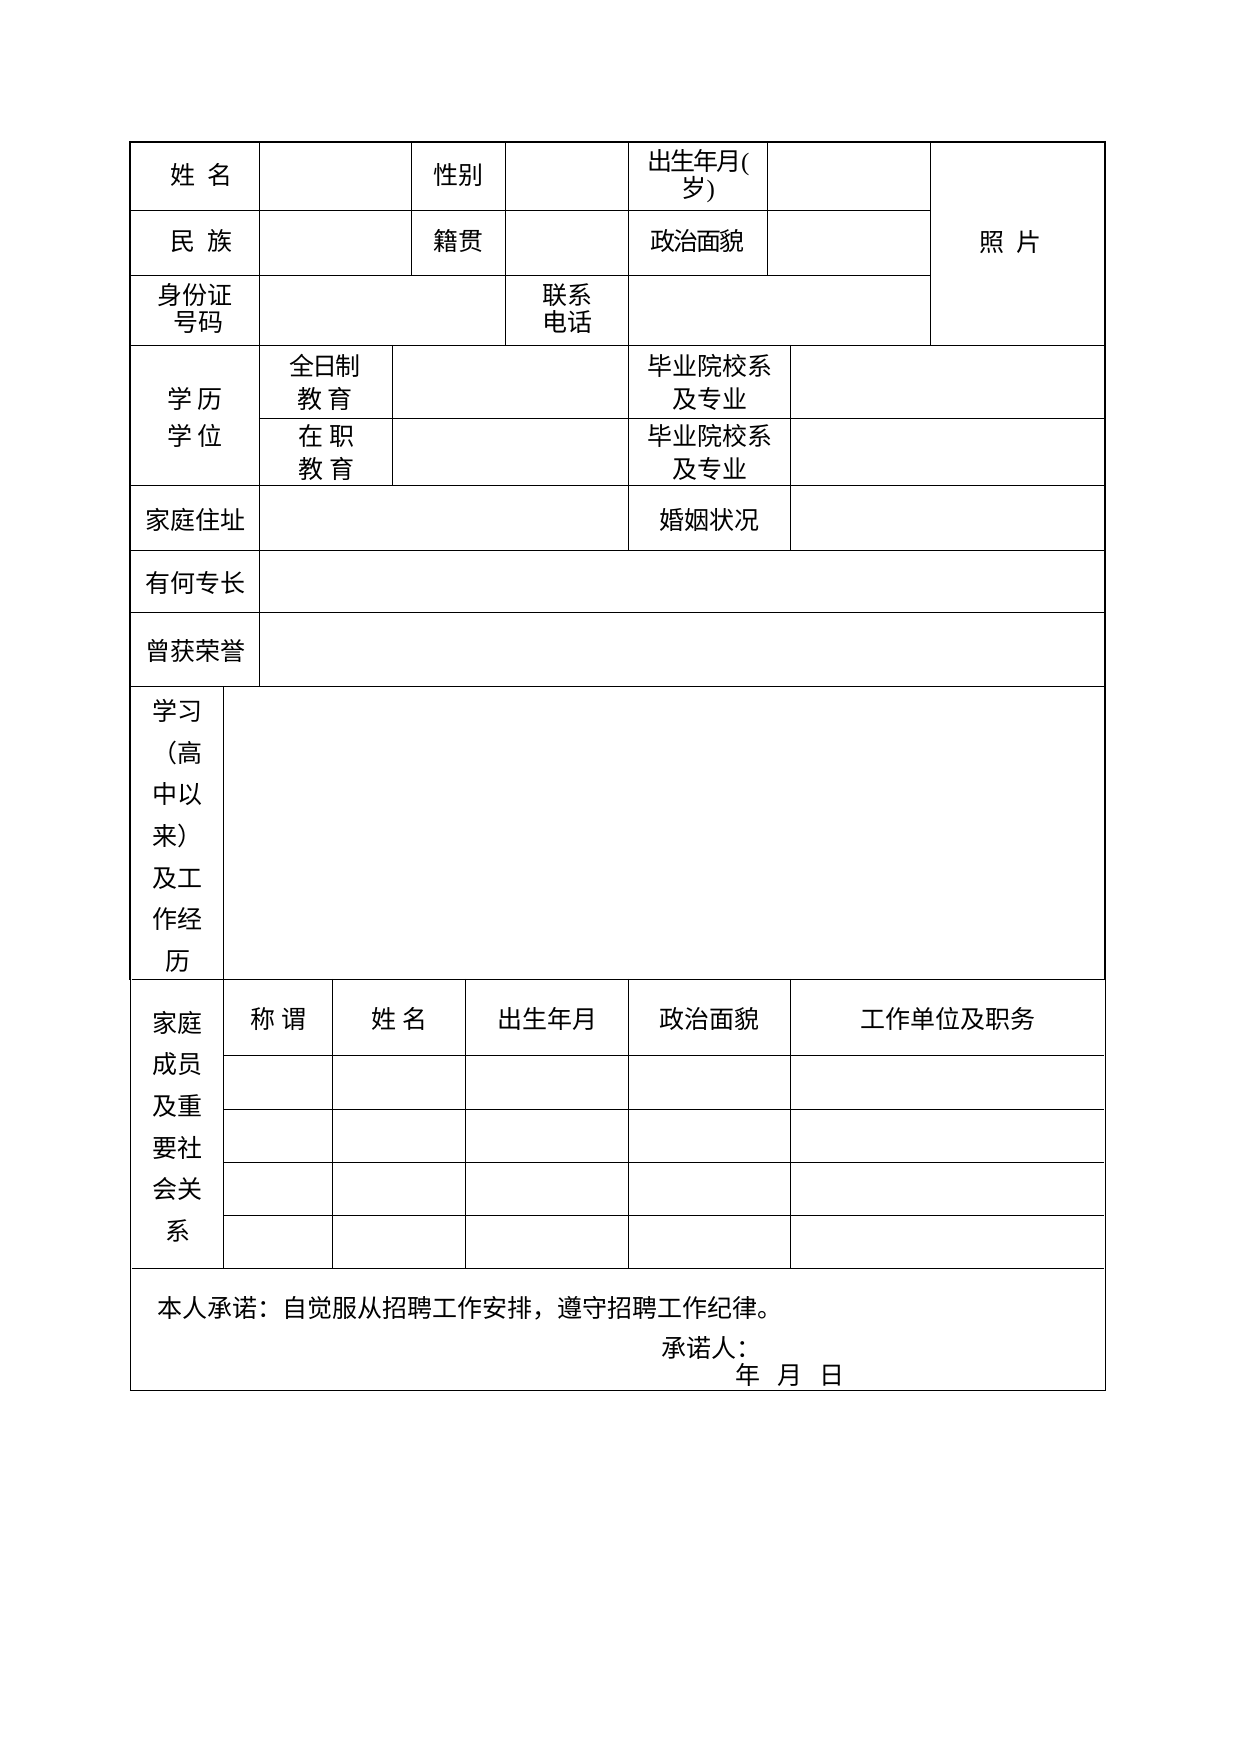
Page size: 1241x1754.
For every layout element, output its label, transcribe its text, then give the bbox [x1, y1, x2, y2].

table_cell 毕业院校系及专业 [629, 419, 790, 485]
table_cell 姓 名 [333, 980, 465, 1055]
table_cell [224, 1056, 332, 1108]
table_cell 籍贯 [412, 211, 505, 274]
table_cell [260, 211, 411, 274]
table_cell [466, 1216, 628, 1268]
table_cell [333, 1056, 465, 1108]
table_cell [466, 1110, 628, 1162]
table_cell [506, 211, 628, 274]
table_cell [333, 1163, 465, 1215]
table_cell [629, 1216, 790, 1268]
table_cell [333, 1216, 465, 1268]
table_cell [791, 1215, 1105, 1268]
table_cell [224, 1216, 332, 1268]
table_header 出生年月( 岁) [629, 143, 767, 209]
table_cell 有何专长 [131, 551, 259, 612]
table_header 照 片 [931, 143, 1104, 345]
table_cell 称 谓 [224, 980, 332, 1055]
table_cell [224, 1110, 332, 1162]
table_cell 身份证 号码 [131, 276, 259, 345]
table_cell 家庭成员及重要社会关系 [131, 980, 223, 1268]
table_cell [224, 687, 1104, 979]
table_cell [393, 346, 628, 418]
table_cell [791, 486, 1104, 549]
table_cell 毕业院校系及专业 [629, 346, 790, 418]
table_cell [224, 1163, 332, 1215]
table_cell [791, 1162, 1105, 1215]
table_cell 政治面貌 [629, 211, 767, 274]
table_cell 在 职 教 育 [260, 419, 392, 485]
table_cell 工作单位及职务 [791, 980, 1105, 1055]
table_cell 学习（高中以来）及工作经历 [131, 687, 223, 979]
table_cell [629, 1163, 790, 1215]
table_header 性别 [412, 143, 505, 209]
table_cell [791, 419, 1104, 485]
table_cell 本人承诺：自觉服从招聘工作安排，遵守招聘工作纪律。 承诺人： 年 月 日 [131, 1268, 1105, 1390]
table_header 姓 名 [131, 143, 259, 209]
table_cell [260, 551, 1104, 612]
table_cell 家庭住址 [131, 486, 259, 549]
table_cell [466, 1056, 628, 1108]
table_cell 曾获荣誉 [131, 613, 259, 686]
table_cell [333, 1110, 465, 1162]
table_cell [791, 1055, 1105, 1108]
table_cell [260, 613, 1104, 686]
table_cell 政治面貌 [629, 980, 790, 1055]
table_cell [260, 486, 628, 549]
table_header [260, 143, 411, 209]
table_cell 民 族 [131, 211, 259, 274]
table_header [768, 143, 930, 209]
table_cell 出生年月 [466, 980, 628, 1055]
table_cell 联系 电话 [506, 276, 628, 345]
table_cell [393, 419, 628, 485]
table_header [506, 143, 628, 209]
table_cell [260, 276, 505, 345]
table_cell [629, 1056, 790, 1108]
table_cell [629, 276, 930, 345]
table_cell 婚姻状况 [629, 486, 790, 549]
table_cell 全日制 教 育 [260, 346, 392, 418]
table_cell [629, 1110, 790, 1162]
table_cell [466, 1163, 628, 1215]
table_cell [791, 1109, 1105, 1162]
table_cell 学 历 学 位 [131, 346, 259, 485]
table_cell [768, 211, 930, 274]
table_cell [791, 346, 1104, 418]
